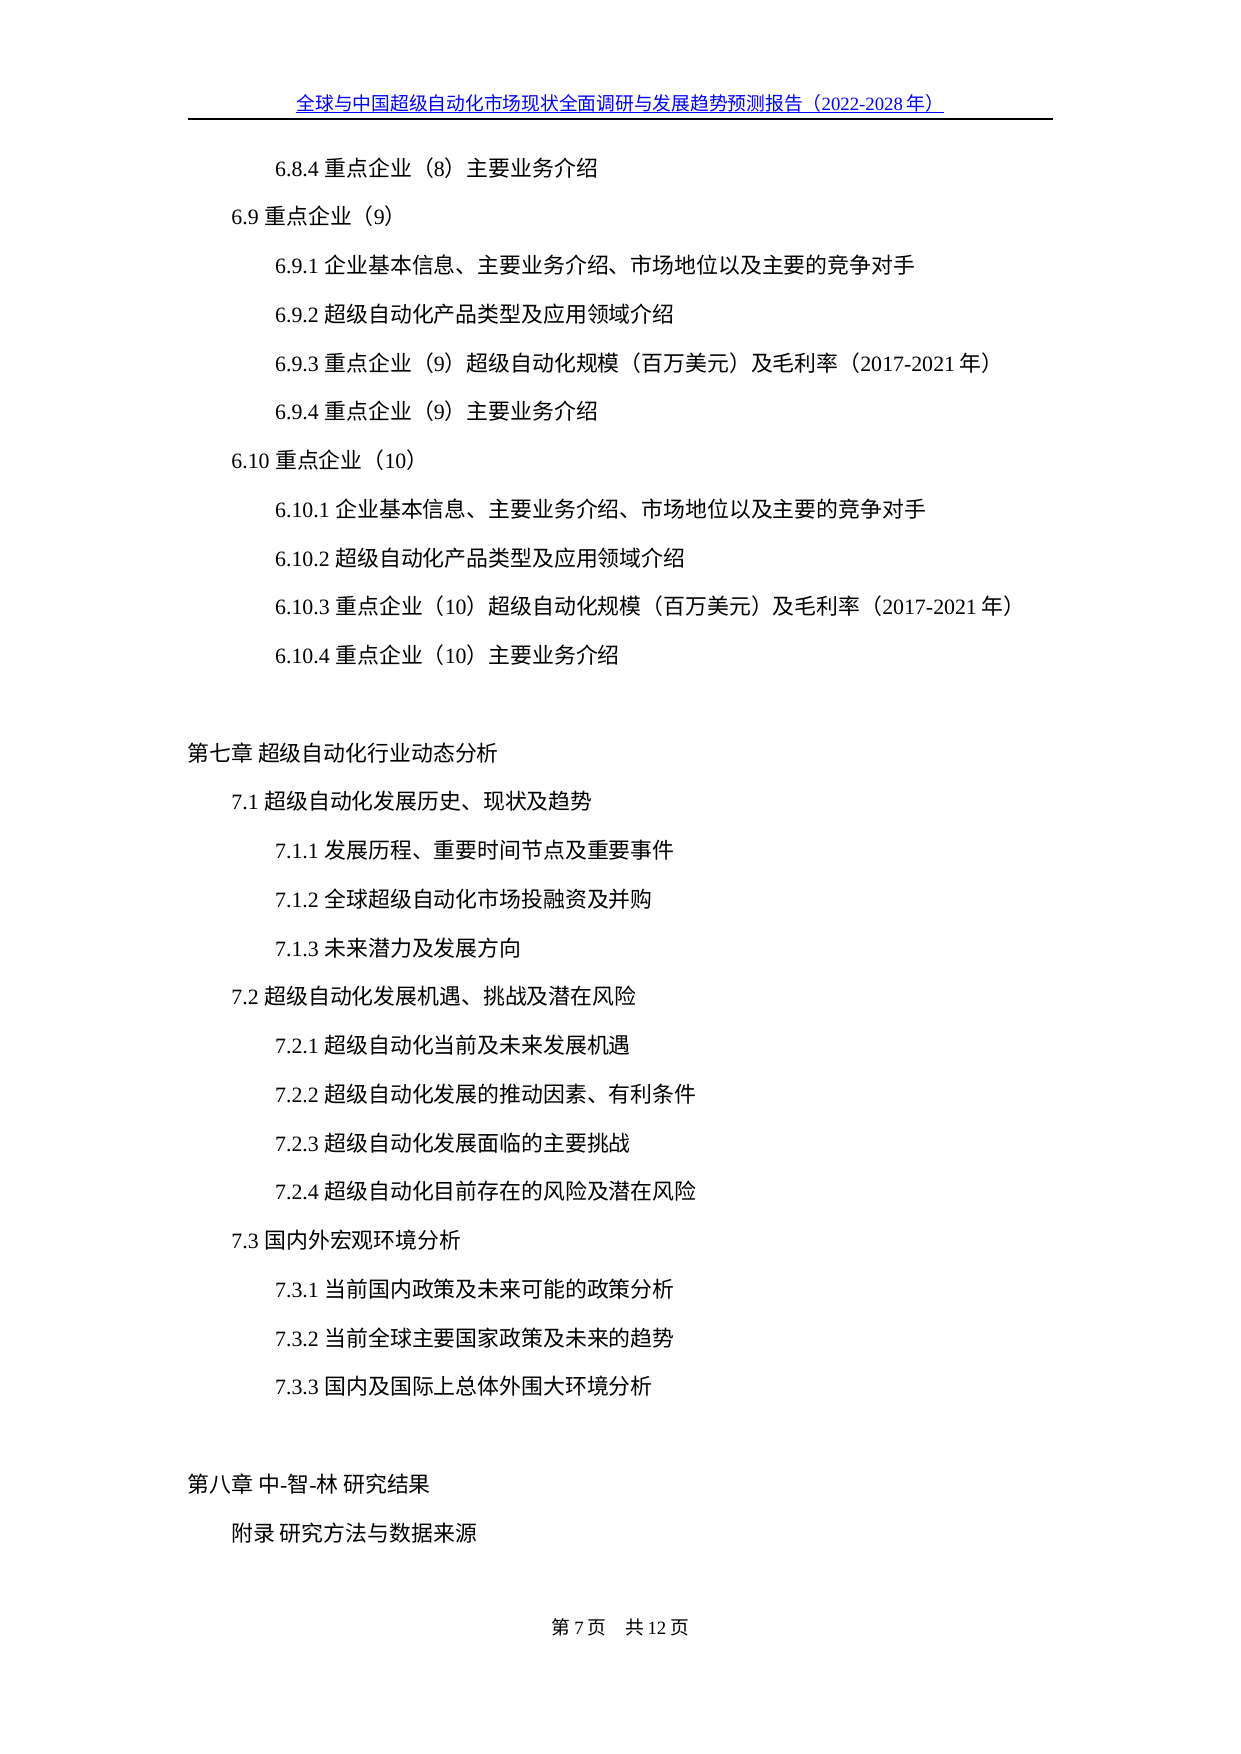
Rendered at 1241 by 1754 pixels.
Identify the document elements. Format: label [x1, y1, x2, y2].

text [187, 150, 1053, 1548]
